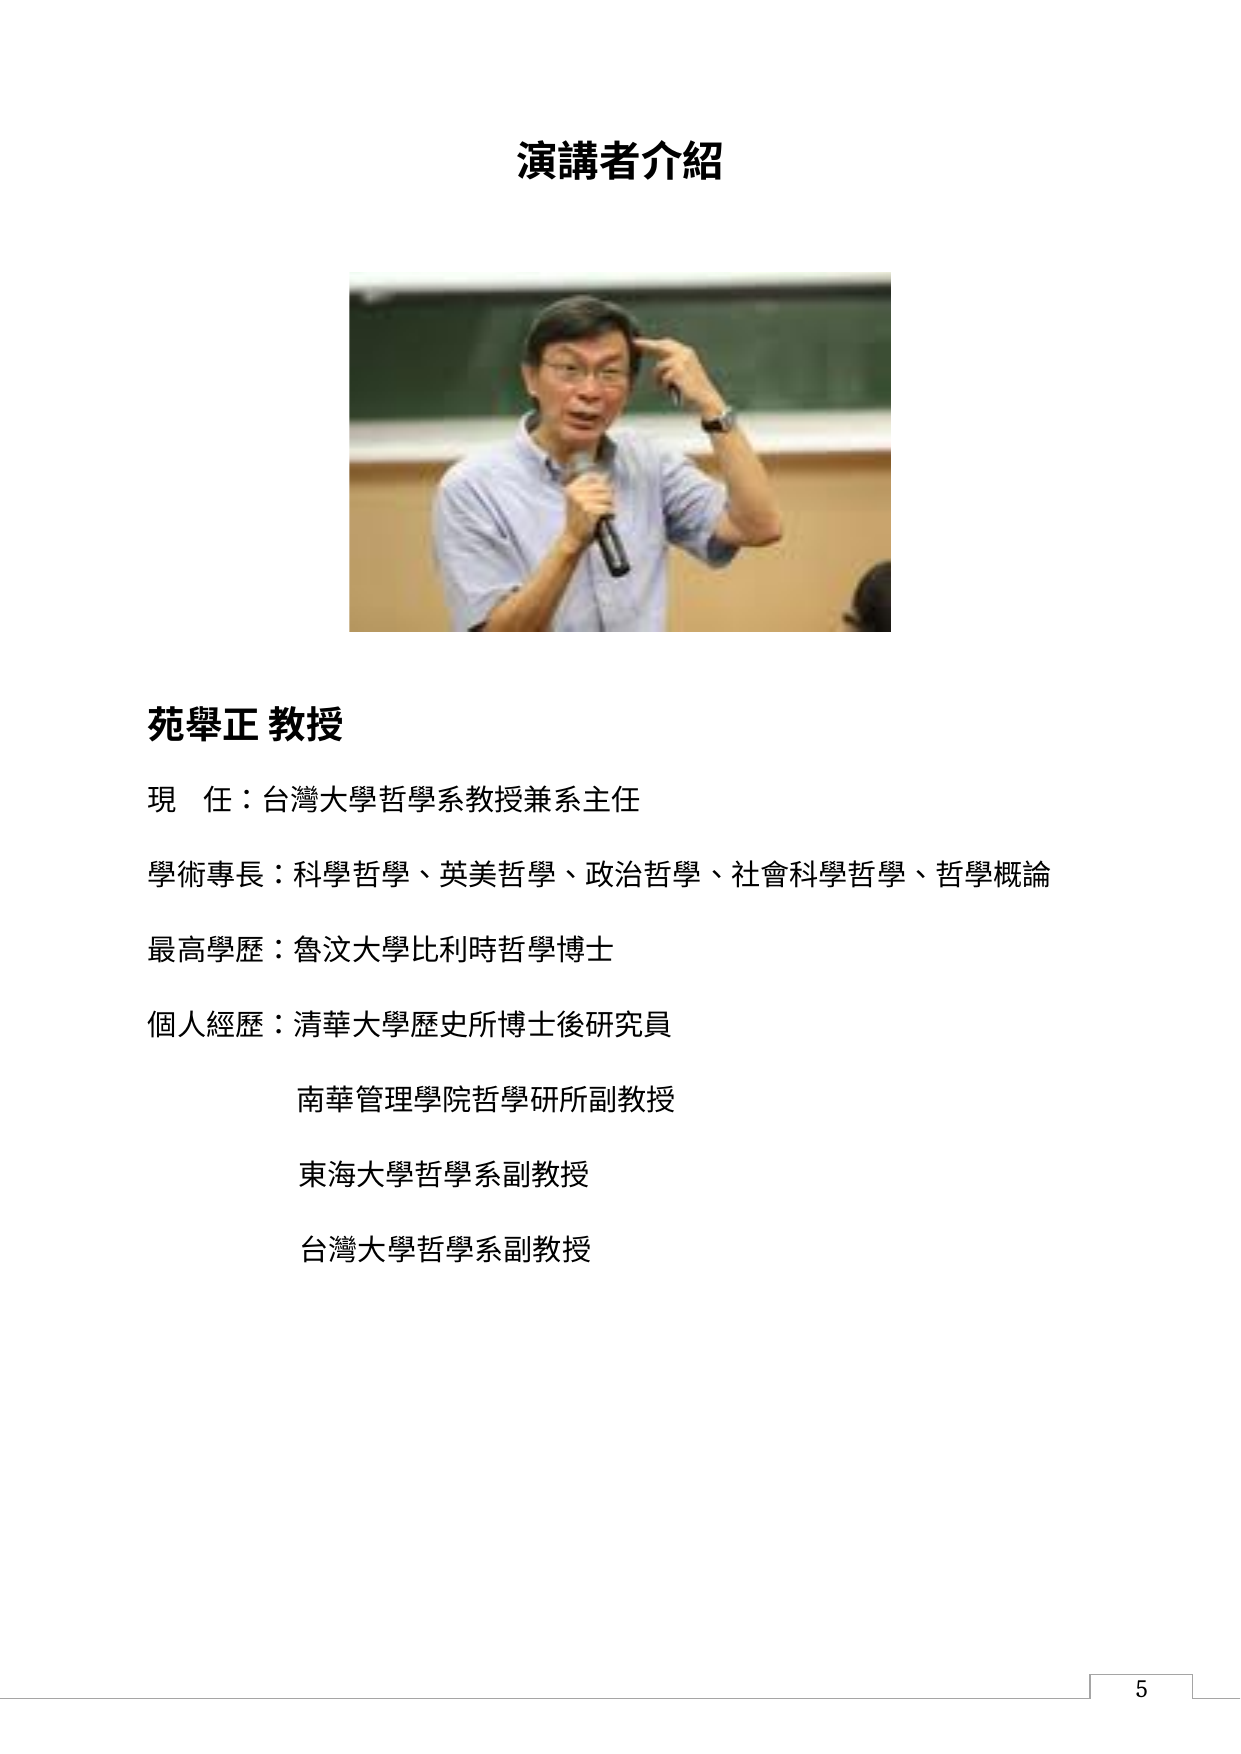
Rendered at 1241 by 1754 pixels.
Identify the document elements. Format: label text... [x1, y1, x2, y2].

text 苑舉正 教授 [148, 685, 1092, 760]
text 台灣大學哲學系副教授 [148, 1210, 1092, 1285]
text 個人經歷：清華大學歷史所博士後研究員 [148, 985, 1092, 1060]
text 現 任：台灣大學哲學系教授兼系主任 [148, 760, 1092, 835]
text 演講者介紹 [148, 122, 1092, 197]
text 東海大學哲學系副教授 [148, 1135, 1092, 1210]
text 南華管理學院哲學研所副教授 [148, 1060, 1092, 1135]
text 學術專長：科學哲學、英美哲學、政治哲學、社會科學哲學、哲學概論 [148, 835, 1092, 910]
picture [349, 272, 891, 632]
text 最高學歷：魯汶大學比利時哲學博士 [148, 910, 1092, 985]
